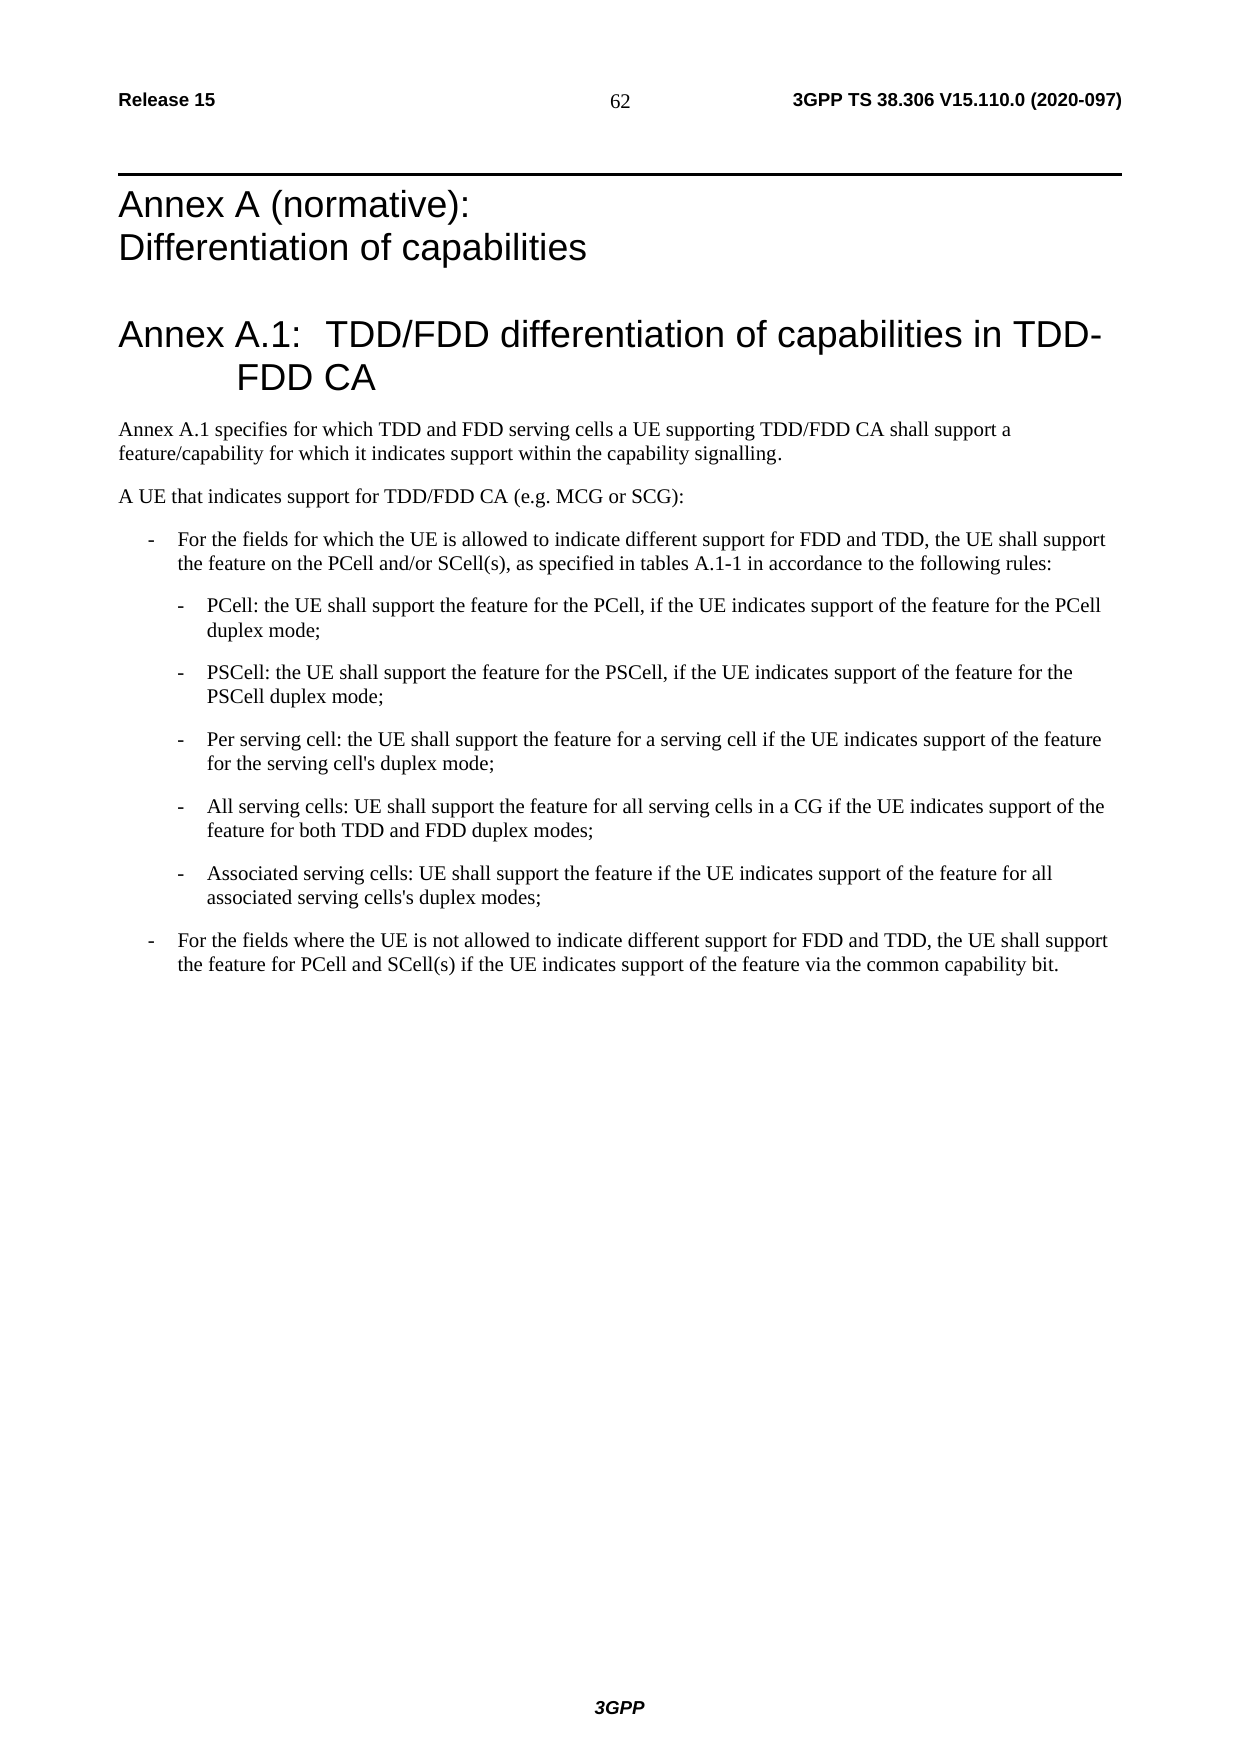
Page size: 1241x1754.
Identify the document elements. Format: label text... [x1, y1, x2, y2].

text - For the fields where the UE is not allowed to indicate different support for FDD and TDD, the UE shall support the feature for PCell and SCell(s) if the UE indicates support of the feature via the common capability bit. [148, 928, 1122, 976]
text A UE that indicates support for TDD/FDD CA (e.g. MCG or SCG): [118, 484, 1122, 508]
text - Associated serving cells: UE shall support the feature if the UE indicates support of the feature for all associated serving cells's duplex modes; [177, 861, 1122, 909]
subtitle Annex A.1: TDD/FDD differentiation of capabilities in TDD-FDD CA [118, 302, 1122, 398]
text - For the fields for which the UE is allowed to indicate different support for FDD and TDD, the UE shall support the feature on the PCell and/or SCell(s), as specified in tables A.1-1 in accordance to the following rules: [148, 527, 1122, 575]
text - All serving cells: UE shall support the feature for all serving cells in a CG if the UE indicates support of the feature for both TDD and FDD duplex modes; [177, 794, 1122, 842]
subtitle Annex A (normative): Differentiation of capabilities [118, 176, 1122, 268]
text - Per serving cell: the UE shall support the feature for a serving cell if the UE indicates support of the feature for the serving cell's duplex mode; [177, 727, 1122, 775]
text - PCell: the UE shall support the feature for the PCell, if the UE indicates support of the feature for the PCell duplex mode; [177, 593, 1122, 642]
text Annex A.1 specifies for which TDD and FDD serving cells a UE supporting TDD/FDD CA shall support a feature/capability for which it indicates support within the capability signalling. [118, 417, 1122, 465]
text - PSCell: the UE shall support the feature for the PSCell, if the UE indicates support of the feature for the PSCell duplex mode; [177, 660, 1122, 708]
